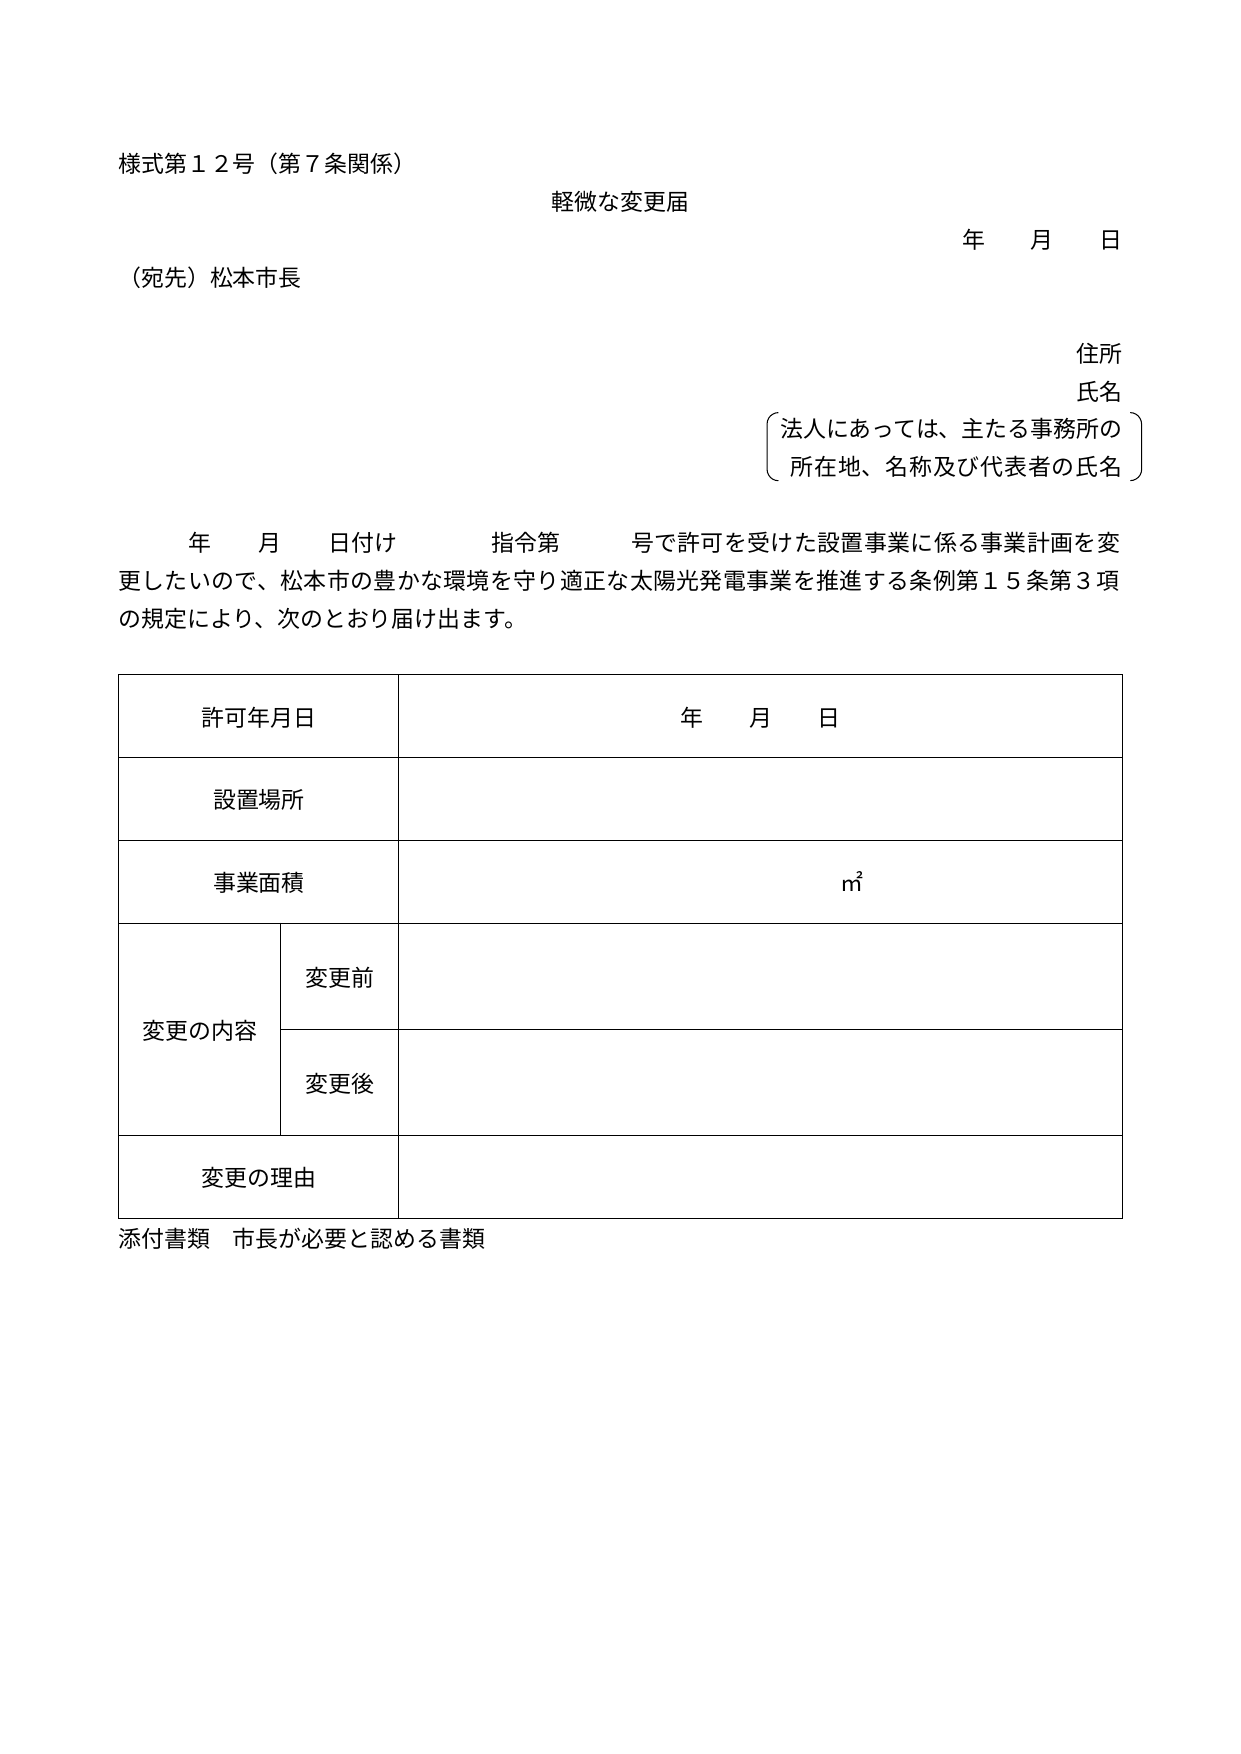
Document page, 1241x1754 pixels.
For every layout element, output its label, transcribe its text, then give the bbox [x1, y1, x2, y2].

table_cell 変更の内容 [119, 924, 280, 1135]
table_cell 変更前 [281, 924, 398, 1029]
table_cell 設置場所 [119, 758, 398, 840]
table_cell 事業面積 [119, 841, 398, 922]
text 軽微な変更届 [118, 181, 1122, 219]
table_header 許可年月日 [119, 675, 398, 757]
table_header 年 月 日 [399, 675, 1122, 757]
text （宛先）松本市長 [118, 257, 1122, 295]
text 法人にあっては、主たる事務所の [118, 409, 1122, 447]
table_cell [399, 758, 1122, 840]
text 住所 [118, 333, 1122, 371]
table_cell [399, 1136, 1122, 1218]
text 氏名 [118, 371, 1122, 409]
text 所在地、名称及び代表者の氏名 [118, 447, 1122, 485]
table_cell ㎡ [399, 841, 1122, 922]
table_cell 変更後 [281, 1030, 398, 1135]
text 様式第１２号（第７条関係） [118, 143, 1122, 181]
text 年 月 日 [118, 219, 1122, 257]
table_cell 変更の理由 [119, 1136, 398, 1218]
table_cell [399, 1030, 1122, 1135]
text 添付書類 市長が必要と認める書類 [118, 1219, 1122, 1257]
text 年 月 日付け 指令第 号で許可を受けた設置事業に係る事業計画を変更したいので、松本市の豊かな環境を守り適正な太陽光発電事業を推進する条例第１５条第３項の規定により、次のとおり届け出ます。 [118, 523, 1122, 636]
table_cell [399, 924, 1122, 1029]
